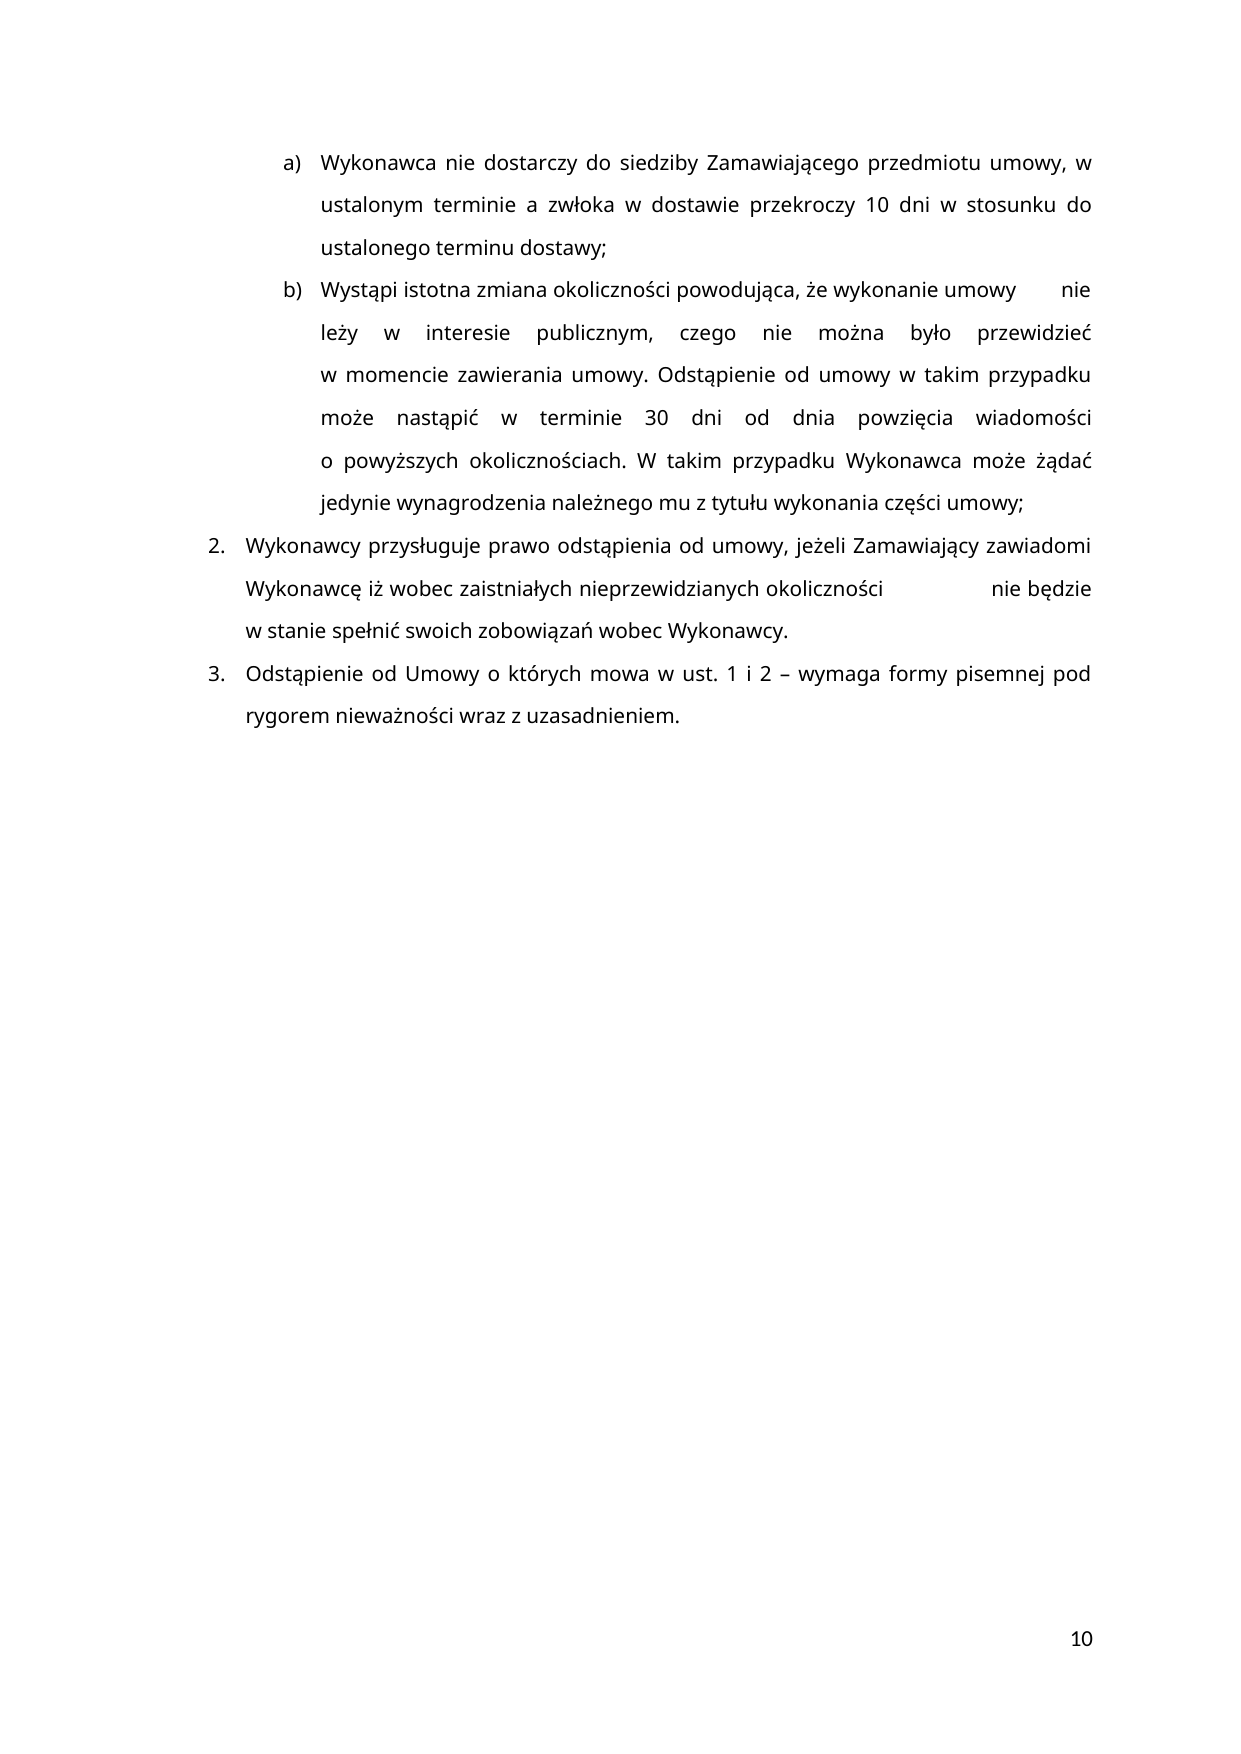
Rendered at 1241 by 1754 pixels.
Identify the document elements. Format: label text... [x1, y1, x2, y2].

list Odstąpienie od Umowy o których mowa w ust. 1 i 2 – wymaga formy pisemnej pod rygorem nieważności wraz z uzasadnieniem. [208, 659, 1093, 730]
list Wystąpi istotna zmiana okoliczności powodująca, że wykonanie umowy nie leży w interesie publicznym, czego nie można było przewidzieć w momencie zawierania umowy. Odstąpienie od umowy w takim przypadku może nastąpić w terminie 30 dni od dnia powzięcia wiadomości o powyższych okolicznościach. W takim przypadku Wykonawca może żądać jedynie wynagrodzenia należnego mu z tytułu wykonania części umowy; [283, 275, 1093, 517]
list Wykonawca nie dostarczy do siedziby Zamawiającego przedmiotu umowy, w ustalonym terminie a zwłoka w dostawie przekroczy 10 dni w stosunku do ustalonego terminu dostawy; [283, 148, 1093, 261]
list Wykonawcy przysługuje prawo odstąpienia od umowy, jeżeli Zamawiający zawiadomi Wykonawcę iż wobec zaistniałych nieprzewidzianych okoliczności nie będzie w stanie spełnić swoich zobowiązań wobec Wykonawcy. [208, 531, 1093, 645]
